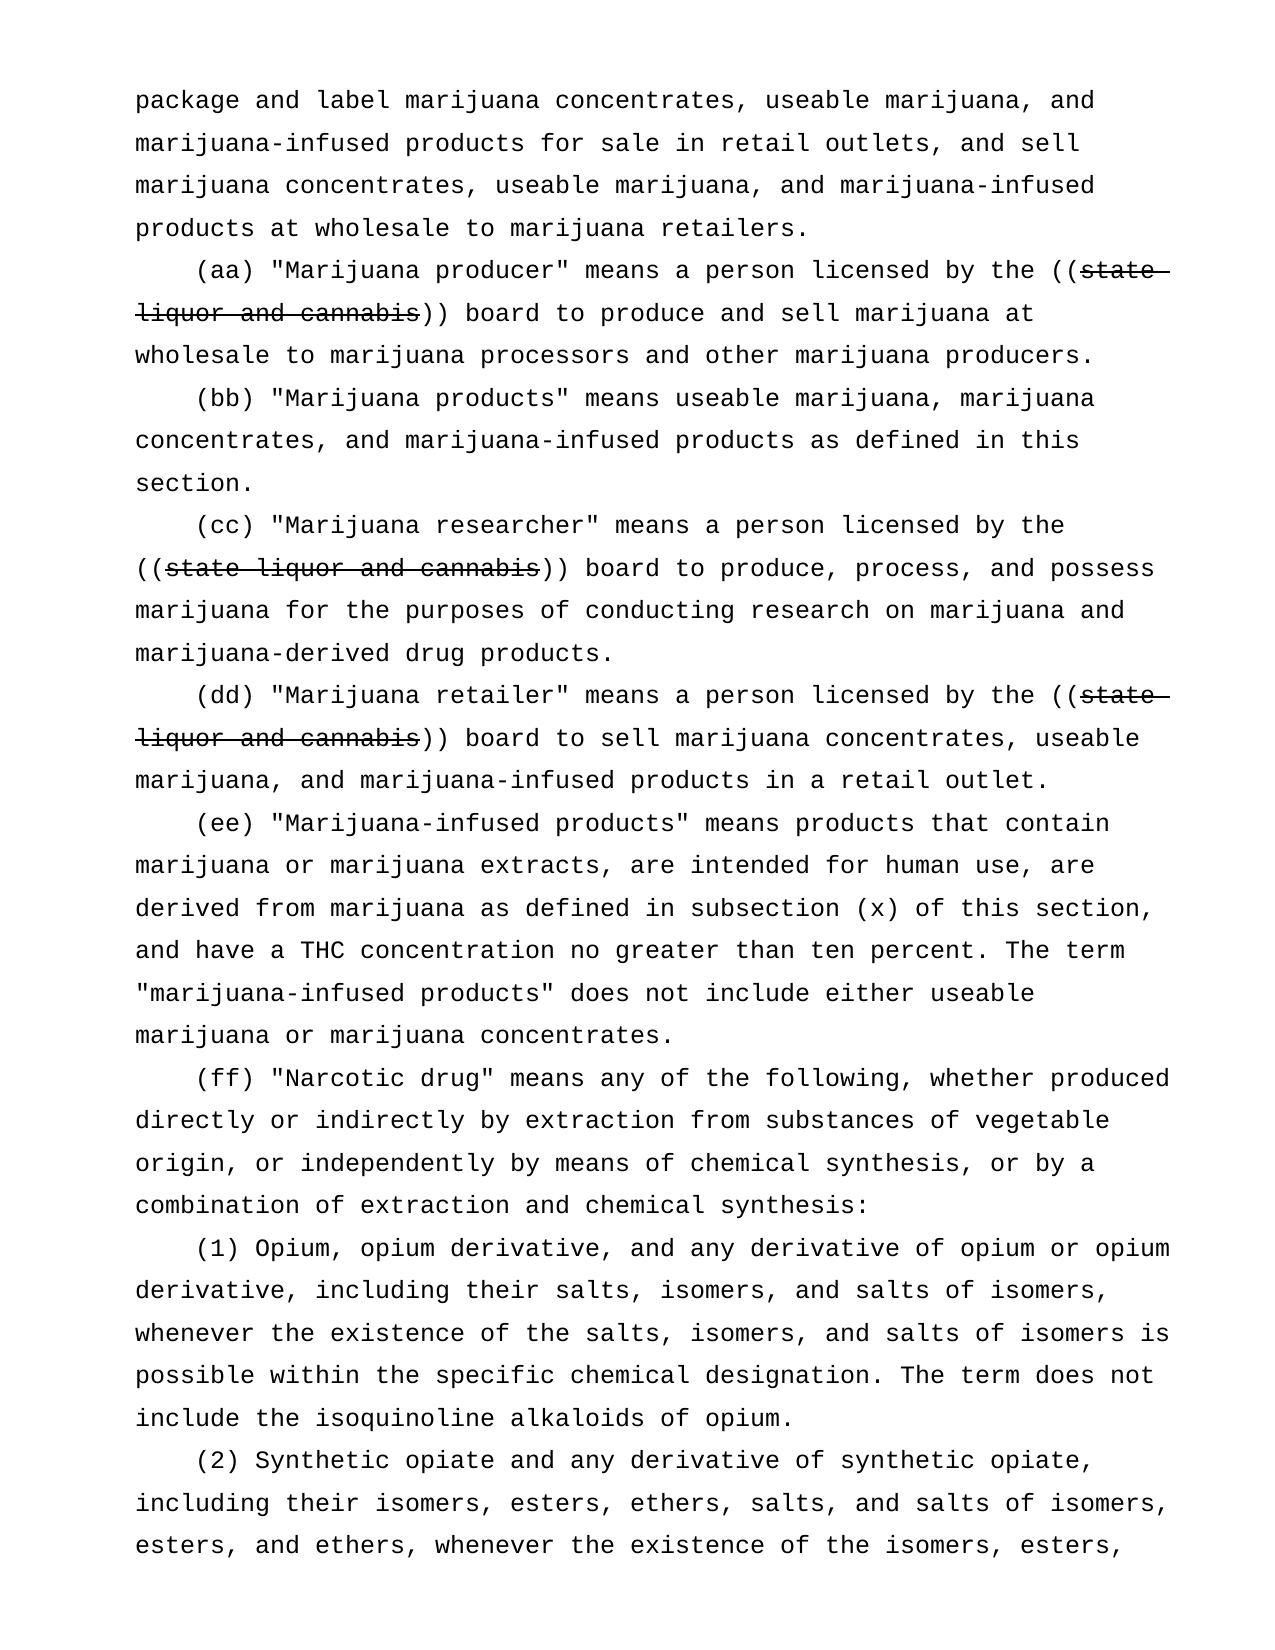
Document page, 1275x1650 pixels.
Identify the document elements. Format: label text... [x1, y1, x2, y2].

text (bb) "Marijuana products" means useable marijuana, marijuana concentrates, and marijuana-infused products as defined in this section. [135, 372, 1170, 500]
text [135, 1435, 1170, 1562]
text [135, 75, 1170, 245]
text (aa) "Marijuana producer" means a person licensed by the ((state liquor and cannabis)) board to produce and sell marijuana at wholesale to marijuana processors and other marijuana producers. [135, 245, 1170, 372]
text (dd) "Marijuana retailer" means a person licensed by the ((state liquor and cannabis)) board to sell marijuana concentrates, useable marijuana, and marijuana-infused products in a retail outlet. [135, 670, 1170, 797]
text (ee) "Marijuana-infused products" means products that contain marijuana or marijuana extracts, are intended for human use, are derived from marijuana as defined in subsection (x) of this section, and have a THC concentration no greater than ten percent. The term "marijuana-infused products" does not include either useable marijuana or marijuana concentrates. [135, 797, 1170, 1052]
text (cc) "Marijuana researcher" means a person licensed by the ((state liquor and cannabis)) board to produce, process, and possess marijuana for the purposes of conducting research on marijuana and marijuana-derived drug products. [135, 500, 1170, 670]
text (ff) "Narcotic drug" means any of the following, whether produced directly or indirectly by extraction from substances of vegetable origin, or independently by means of chemical synthesis, or by a combination of extraction and chemical synthesis: [135, 1052, 1170, 1222]
text (1) Opium, opium derivative, and any derivative of opium or opium derivative, including their salts, isomers, and salts of isomers, whenever the existence of the salts, isomers, and salts of isomers is possible within the specific chemical designation. The term does not include the isoquinoline alkaloids of opium. [135, 1222, 1170, 1435]
